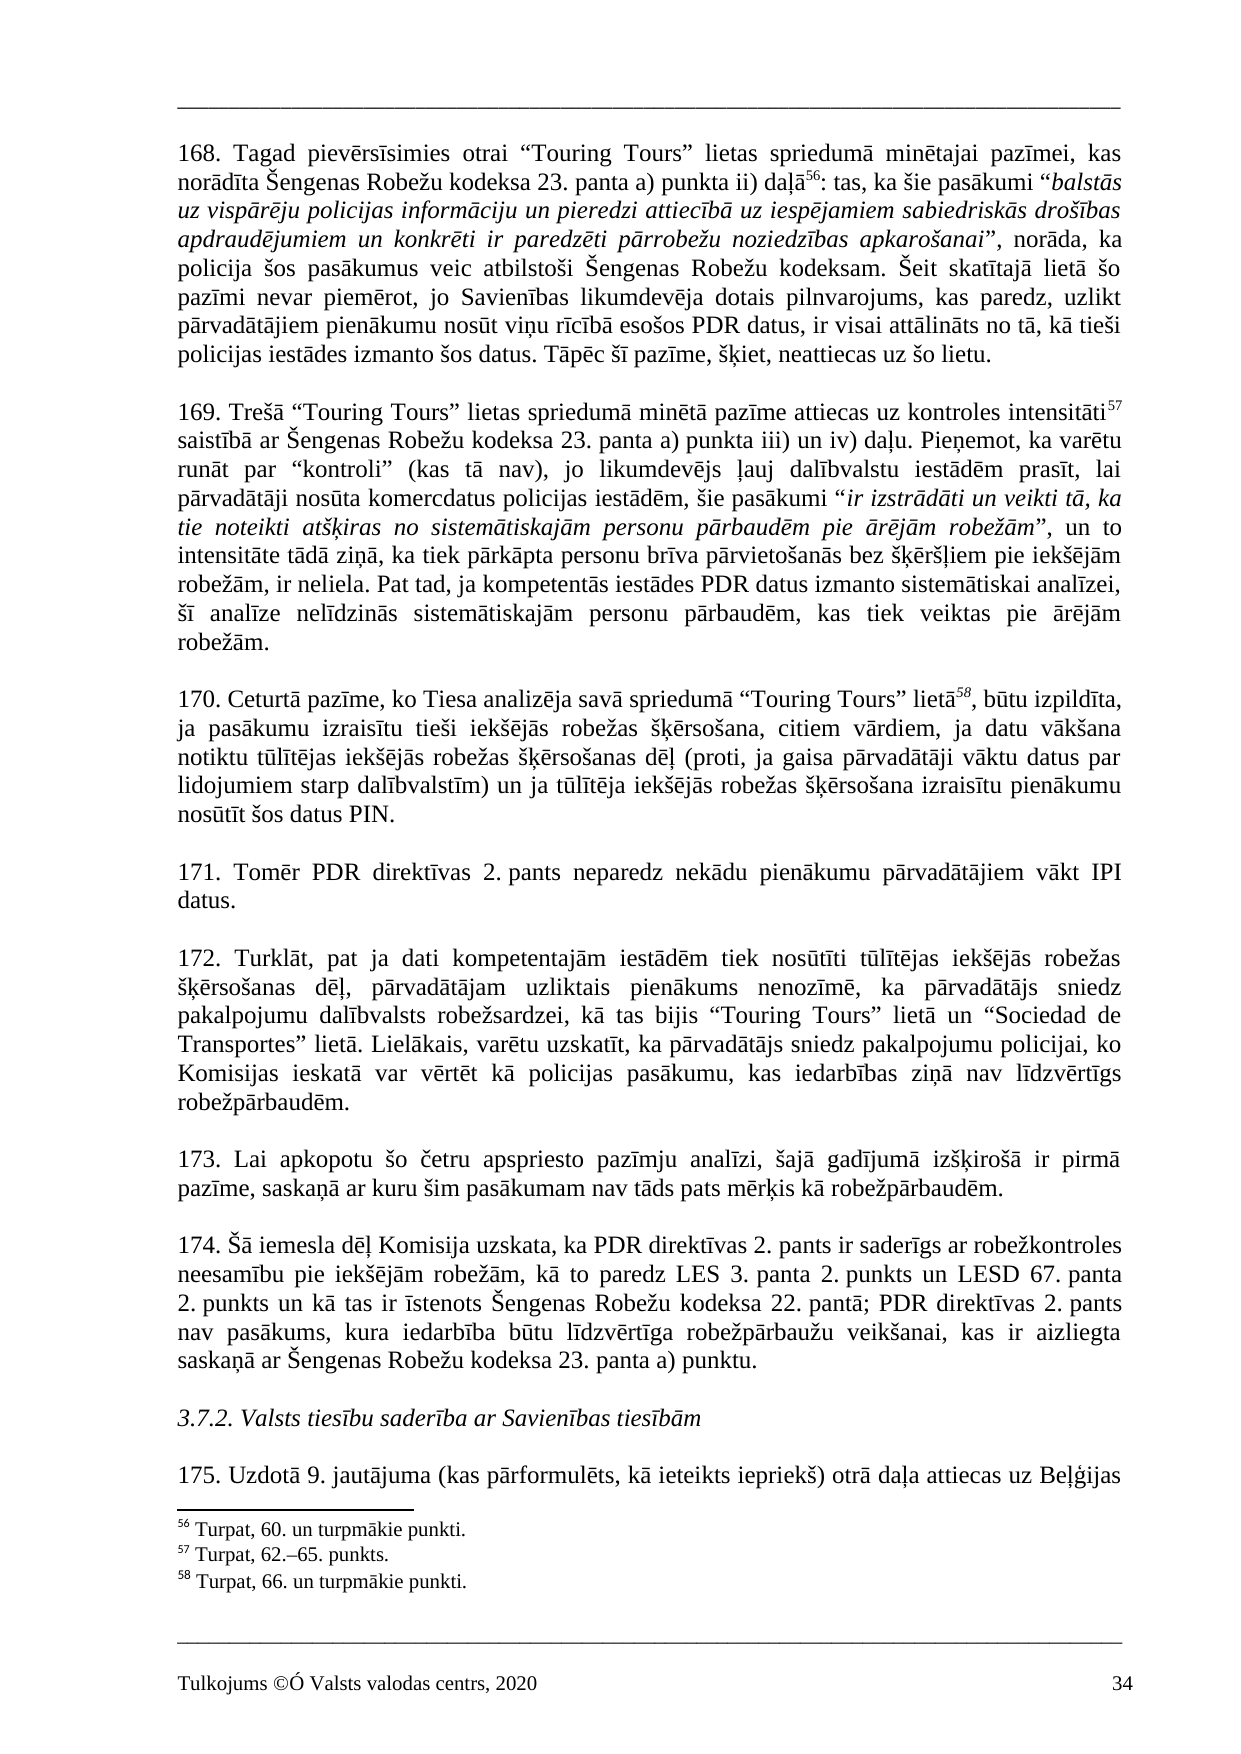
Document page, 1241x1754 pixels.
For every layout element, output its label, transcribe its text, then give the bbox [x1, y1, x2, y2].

text 174. Šā iemesla dēļ Komisija uzskata, ka PDR direktīvas 2. pants ir saderīgs ar robežkontroles neesamību pie iekšējām robežām, kā to paredz LES 3. panta 2. punkts un LESD 67. panta 2. punkts un kā tas ir īstenots Šengenas Robežu kodeksa 22. pantā; PDR direktīvas 2. pants nav pasākums, kura iedarbība būtu līdzvērtīga robežpārbaužu veikšanai, kas ir aizliegta saskaņā ar Šengenas Robežu kodeksa 23. panta a) punktu. [177, 1230, 1122, 1374]
text 172. Turklāt, pat ja dati kompetentajām iestādēm tiek nosūtīti tūlītējas iekšējās robežas šķērsošanas dēļ, pārvadātājam uzliktais pienākums nenozīmē, ka pārvadātājs sniedz pakalpojumu dalībvalsts robežsardzei, kā tas bijis “Touring Tours” lietā un “Sociedad de Transportes” lietā. Lielākais, varētu uzskatīt, ka pārvadātājs sniedz pakalpojumu policijai, ko Komisijas ieskatā var vērtēt kā policijas pasākumu, kas iedarbības ziņā nav līdzvērtīgs robežpārbaudēm. [177, 943, 1122, 1115]
text 168. Tagad pievērsīsimies otrai “Touring Tours” lietas spriedumā minētajai pazīmei, kas norādīta Šengenas Robežu kodeksa 23. panta a) punkta ii) daļā: tas, ka šie pasākumi “balstās uz vispārēju policijas informāciju un pieredzi attiecībā uz iespējamiem sabiedriskās drošības apdraudējumiem un konkrēti ir paredzēti pārrobežu noziedzības apkarošanai”, norāda, ka policija šos pasākumus veic atbilstoši Šengenas Robežu kodeksam. Šeit skatītajā lietā šo pazīmi nevar piemērot, jo Savienības likumdevēja dotais pilnvarojums, kas paredz, uzlikt pārvadātājiem pienākumu nosūt viņu rīcībā esošos PDR datus, ir visai attālināts no tā, kā tieši policijas iestādes izmanto šos datus. Tāpēc šī pazīme, šķiet, neattiecas uz šo lietu. [177, 138, 1122, 368]
text 169. Trešā “Touring Tours” lietas spriedumā minētā pazīme attiecas uz kontroles intensitāti saistībā ar Šengenas Robežu kodeksa 23. panta a) punkta iii) un iv) daļu. Pieņemot, ka varētu runāt par “kontroli” (kas tā nav), jo likumdevējs ļauj dalībvalstu iestādēm prasīt, lai pārvadātāji nosūta komercdatus policijas iestādēm, šie pasākumi “ir izstrādāti un veikti tā, ka tie noteikti atšķiras no sistemātiskajām personu pārbaudēm pie ārējām robežām”, un to intensitāte tādā ziņā, ka tiek pārkāpta personu brīva pārvietošanās bez šķēršļiem pie iekšējām robežām, ir neliela. Pat tad, ja kompetentās iestādes PDR datus izmanto sistemātiskai analīzei, šī analīze nelīdzinās sistemātiskajām personu pārbaudēm, kas tiek veiktas pie ārējām robežām. [177, 397, 1122, 655]
subtitle 3.7.2. Valsts tiesību saderība ar Savienības tiesībām [177, 1403, 1122, 1432]
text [177, 1460, 1122, 1489]
text 170. Ceturtā pazīme, ko Tiesa analizēja savā spriedumā “Touring Tours” lietā, būtu izpildīta, ja pasākumu izraisītu tieši iekšējās robežas šķērsošana, citiem vārdiem, ja datu vākšana notiktu tūlītējas iekšējās robežas šķērsošanas dēļ (proti, ja gaisa pārvadātāji vāktu datus par lidojumiem starp dalībvalstīm) un ja tūlītēja iekšējās robežas šķērsošana izraisītu pienākumu nosūtīt šos datus PIN. [177, 684, 1122, 828]
text 173. Lai apkopotu šo četru apspriesto pazīmju analīzi, šajā gadījumā izšķirošā ir pirmā pazīme, saskaņā ar kuru šim pasākumam nav tāds pats mērķis kā robežpārbaudēm. [177, 1144, 1122, 1202]
text 171. Tomēr PDR direktīvas 2. pants neparedz nekādu pienākumu pārvadātājiem vākt IPI datus. [177, 857, 1122, 914]
